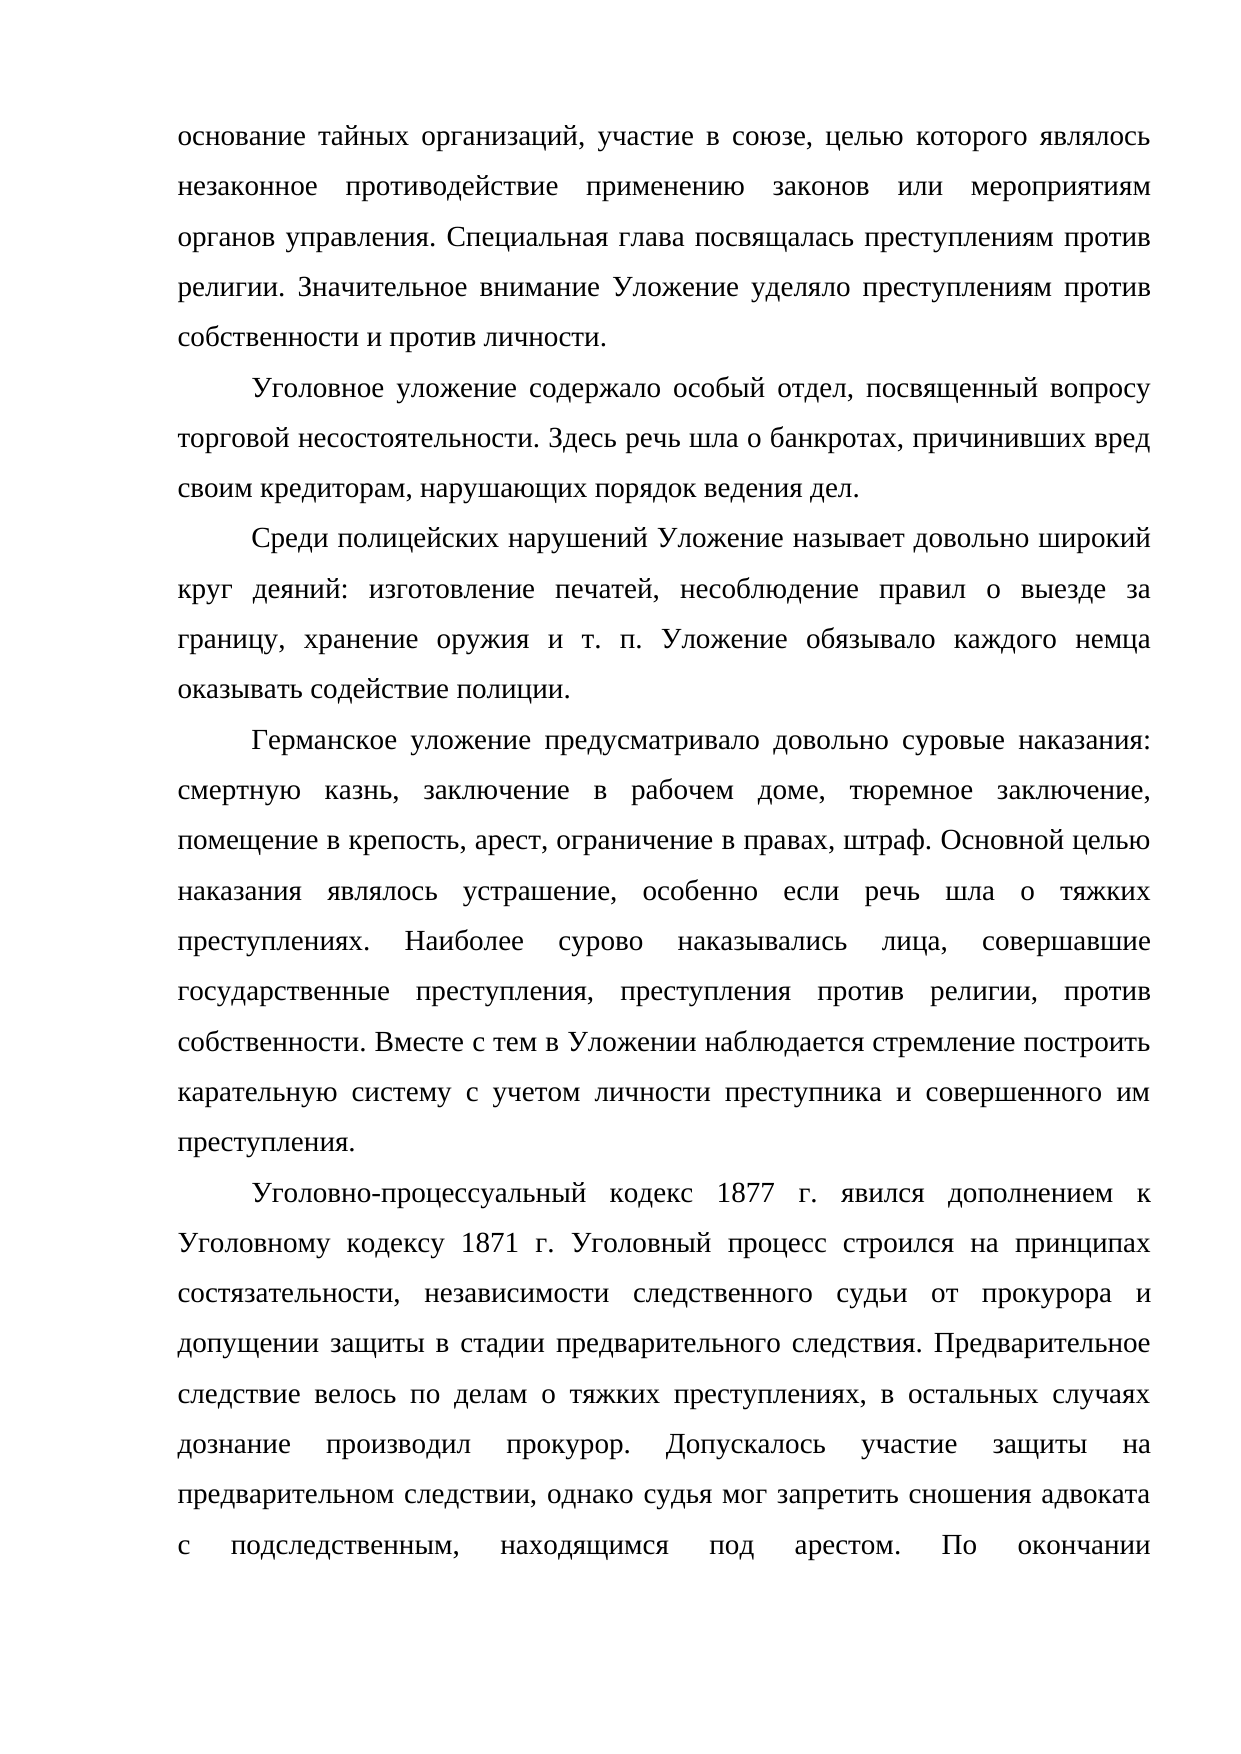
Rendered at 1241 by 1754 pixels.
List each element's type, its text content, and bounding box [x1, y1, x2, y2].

text Среди полицейских нарушений Уложение называет довольно широкий круг деяний: изготовление печатей, несоблюдение правил о выезде за границу, хранение оружия и т. п. Уложение обязывало каждого немца оказывать содействие полиции. [177, 521, 1152, 705]
text Уголовное уложение содержало особый отдел, посвященный вопросу торговой несостоятельности. Здесь речь шла о банкротах, причинивших вред своим кредиторам, нарушающих порядок ведения дел. [177, 370, 1152, 504]
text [177, 1175, 1152, 1560]
text Германское уложение предусматривало довольно суровые наказания: смертную казнь, заключение в рабочем доме, тюремное заключение, помещение в крепость, арест, ограничение в правах, штраф. Основной целью наказания являлось устрашение, особенно если речь шла о тяжких преступлениях. Наиболее сурово наказывались лица, совершавшие государственные преступления, преступления против религии, против собственности. Вместе с тем в Уложении наблюдается стремление построить карательную систему с учетом личности преступника и совершенного им преступления. [177, 722, 1152, 1158]
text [177, 118, 1152, 353]
